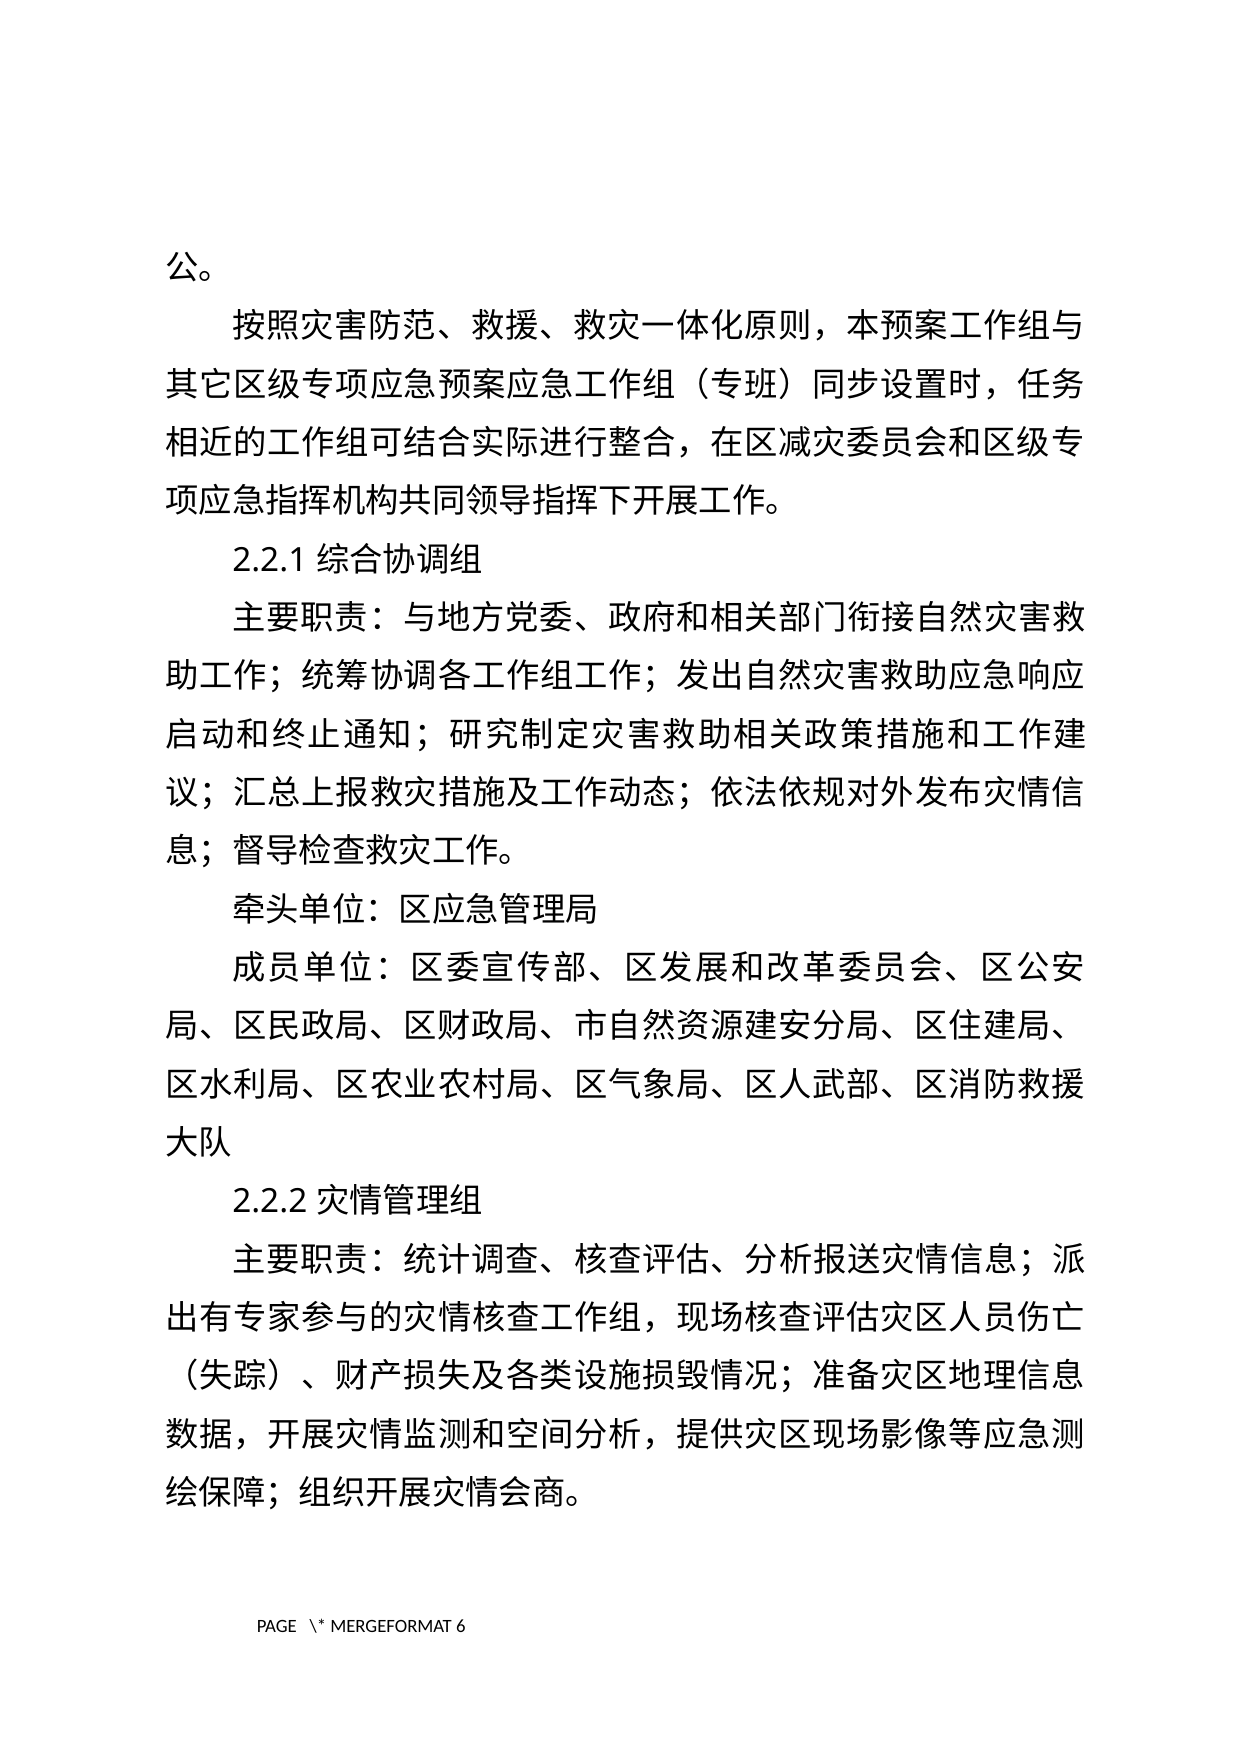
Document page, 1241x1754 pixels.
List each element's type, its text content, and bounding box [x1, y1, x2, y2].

text 主要职责：统计调查、核查评估、分析报送灾情信息；派出有专家参与的灾情核查工作组，现场核查评估灾区人员伤亡（失踪）、财产损失及各类设施损毁情况；准备灾区地理信息数据，开展灾情监测和空间分析，提供灾区现场影像等应急测绘保障；组织开展灾情会商。 [165, 1224, 1087, 1516]
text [165, 233, 1087, 291]
text 牵头单位：区应急管理局 [165, 874, 1087, 933]
text 按照灾害防范、救援、救灾一体化原则，本预案工作组与其它区级专项应急预案应急工作组（专班）同步设置时，任务相近的工作组可结合实际进行整合，在区减灾委员会和区级专项应急指挥机构共同领导指挥下开展工作。 [165, 291, 1087, 524]
text 成员单位：区委宣传部、区发展和改革委员会、区公安局、区民政局、区财政局、市自然资源建安分局、区住建局、区水利局、区农业农村局、区气象局、区人武部、区消防救援大队 [165, 933, 1087, 1166]
text 主要职责：与地方党委、政府和相关部门衔接自然灾害救助工作；统筹协调各工作组工作；发出自然灾害救助应急响应启动和终止通知；研究制定灾害救助相关政策措施和工作建议；汇总上报救灾措施及工作动态；依法依规对外发布灾情信息；督导检查救灾工作。 [165, 583, 1087, 874]
text 2.2.2 灾情管理组 [165, 1166, 1087, 1224]
text 2.2.1 综合协调组 [165, 524, 1087, 583]
